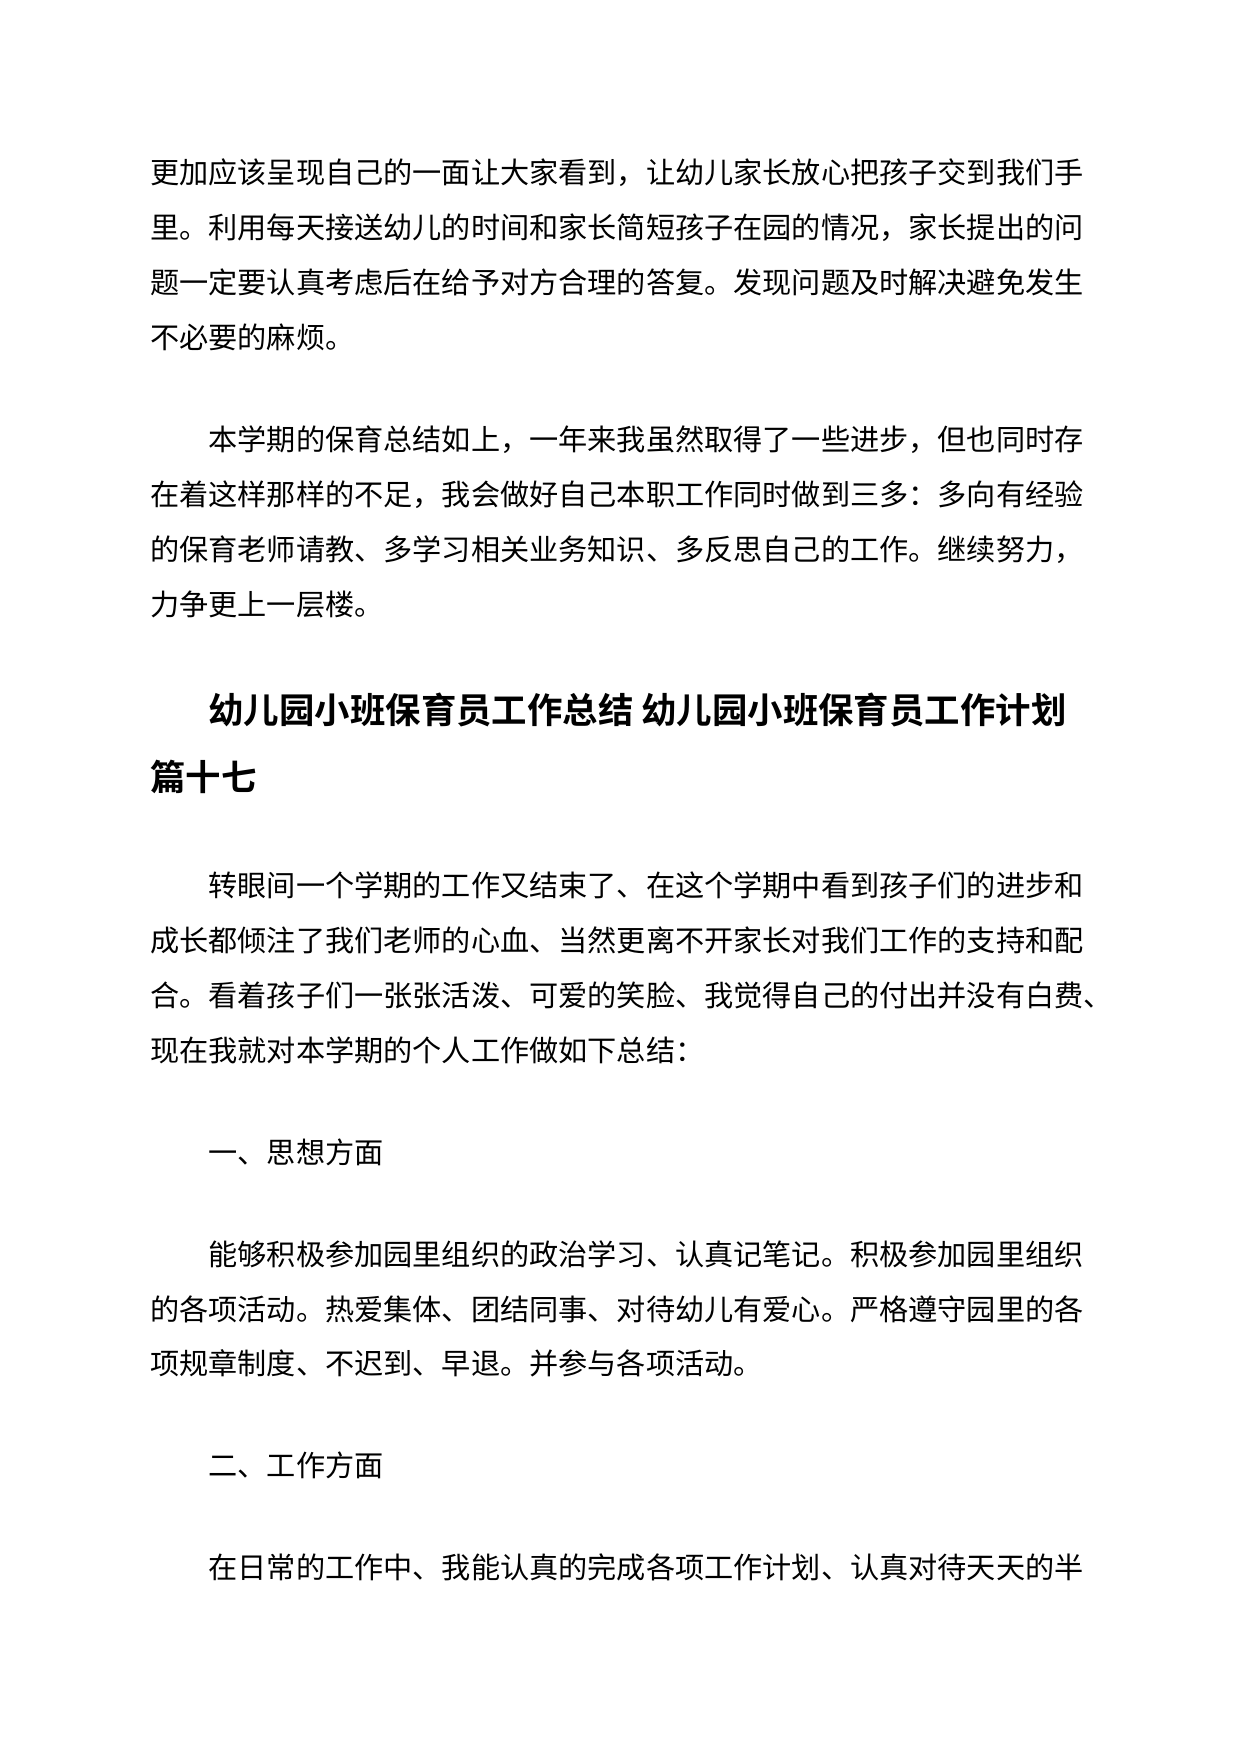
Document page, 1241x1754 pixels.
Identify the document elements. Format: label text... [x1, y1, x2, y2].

text 能够积极参加园里组织的政治学习、认真记笔记。积极参加园里组织的各项活动。热爱集体、团结同事、对待幼儿有爱心。严格遵守园里的各项规章制度、不迟到、早退。并参与各项活动。 [150, 1231, 1090, 1383]
text 本学期的保育总结如上，一年来我虽然取得了一些进步，但也同时存在着这样那样的不足，我会做好自己本职工作同时做到三多：多向有经验的保育老师请教、多学习相关业务知识、多反思自己的工作。继续努力，力争更上一层楼。 [150, 416, 1090, 623]
text 二、工作方面 [150, 1443, 1090, 1485]
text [150, 1544, 1090, 1587]
text 幼儿园小班保育员工作总结 幼儿园小班保育员工作计划篇十七 [150, 683, 1090, 801]
text 一、思想方面 [150, 1129, 1090, 1172]
text 转眼间一个学期的工作又结束了、在这个学期中看到孩子们的进步和成长都倾注了我们老师的心血、当然更离不开家长对我们工作的支持和配合。看着孩子们一张张活泼、可爱的笑脸、我觉得自己的付出并没有白费、现在我就对本学期的个人工作做如下总结： [150, 863, 1090, 1070]
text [150, 150, 1090, 357]
